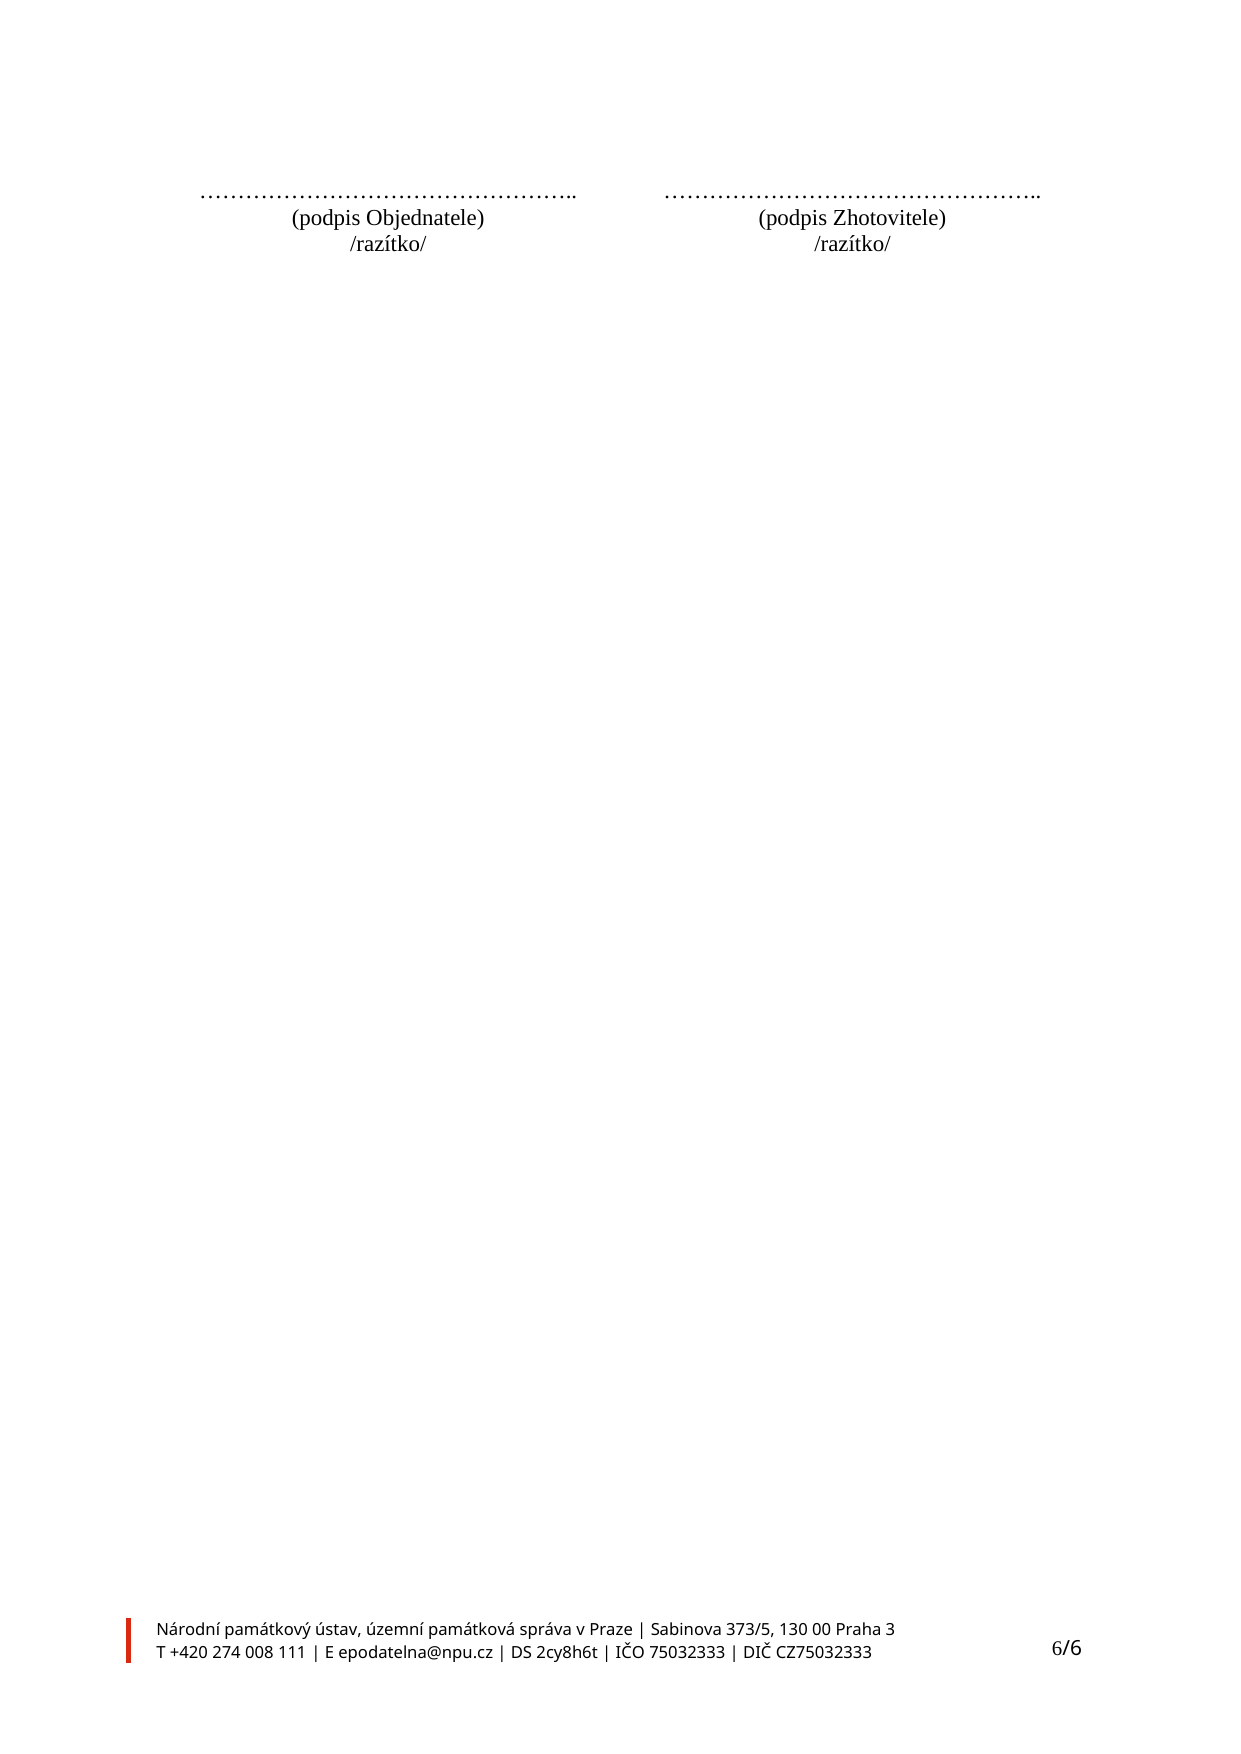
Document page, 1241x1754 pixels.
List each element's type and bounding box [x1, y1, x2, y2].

table_header [156, 177, 620, 256]
table_header [620, 177, 1084, 256]
